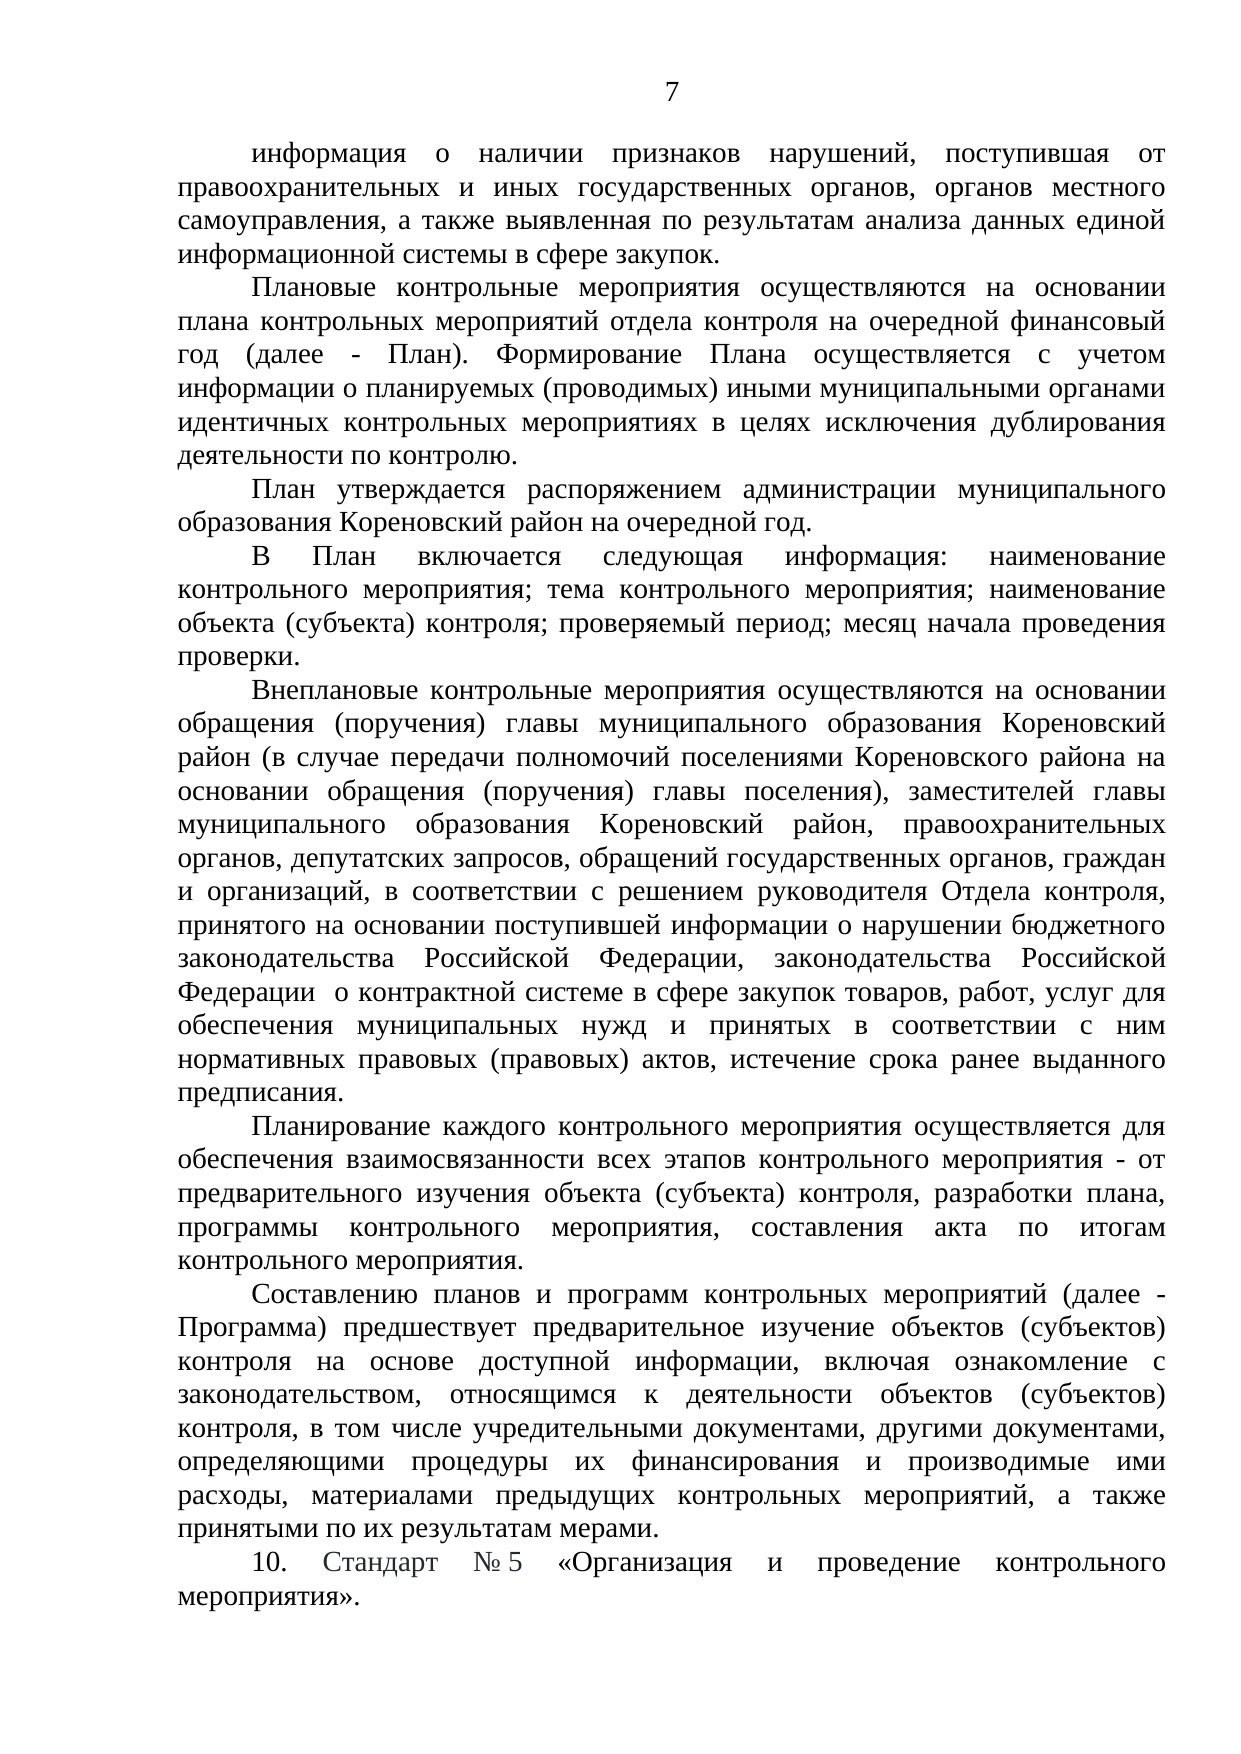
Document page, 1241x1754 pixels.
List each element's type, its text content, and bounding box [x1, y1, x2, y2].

text План утверждается распоряжением администрации муниципального образования Кореновский район на очередной год. [177, 471, 1167, 538]
text В План включается следующая информация: наименование контрольного мероприятия; тема контрольного мероприятия; наименование объекта (субъекта) контроля; проверяемый период; месяц начала проведения проверки. [177, 538, 1167, 672]
text 10. Стандарт № 5 «Организация и проведение контрольного мероприятия». [177, 1544, 1167, 1611]
text Плановые контрольные мероприятия осуществляются на основании плана контрольных мероприятий отдела контроля на очередной финансовый год (далее - План). Формирование Плана осуществляется с учетом информации о планируемых (проводимых) иными муниципальными органами идентичных контрольных мероприятиях в целях исключения дублирования деятельности по контролю. [177, 269, 1167, 471]
text информация о наличии признаков нарушений, поступившая от правоохранительных и иных государственных органов, органов местного самоуправления, а также выявленная по результатам анализа данных единой информационной системы в сфере закупок. [177, 135, 1167, 269]
text Внеплановые контрольные мероприятия осуществляются на основании обращения (поручения) главы муниципального образования Кореновский район (в случае передачи полномочий поселениями Кореновского района на основании обращения (поручения) главы поселения), заместителей главы муниципального образования Кореновский район, правоохранительных органов, депутатских запросов, обращений государственных органов, граждан и организаций, в соответствии с решением руководителя Отдела контроля, принятого на основании поступившей информации о нарушении бюджетного законодательства Российской Федерации, законодательства Российской Федерации о контрактной системе в сфере закупок товаров, работ, услуг для обеспечения муниципальных нужд и принятых в соответствии с ним нормативных правовых (правовых) актов, истечение срока ранее выданного предписания. [177, 672, 1167, 1108]
text Составлению планов и программ контрольных мероприятий (далее - Программа) предшествует предварительное изучение объектов (субъектов) контроля на основе доступной информации, включая ознакомление с законодательством, относящимся к деятельности объектов (субъектов) контроля, в том числе учредительными документами, другими документами, определяющими процедуры их финансирования и производимые ими расходы, материалами предыдущих контрольных мероприятий, а также принятыми по их результатам мерами. [177, 1276, 1167, 1544]
text Планирование каждого контрольного мероприятия осуществляется для обеспечения взаимосвязанности всех этапов контрольного мероприятия - от предварительного изучения объекта (субъекта) контроля, разработки плана, программы контрольного мероприятия, составления акта по итогам контрольного мероприятия. [177, 1108, 1167, 1276]
